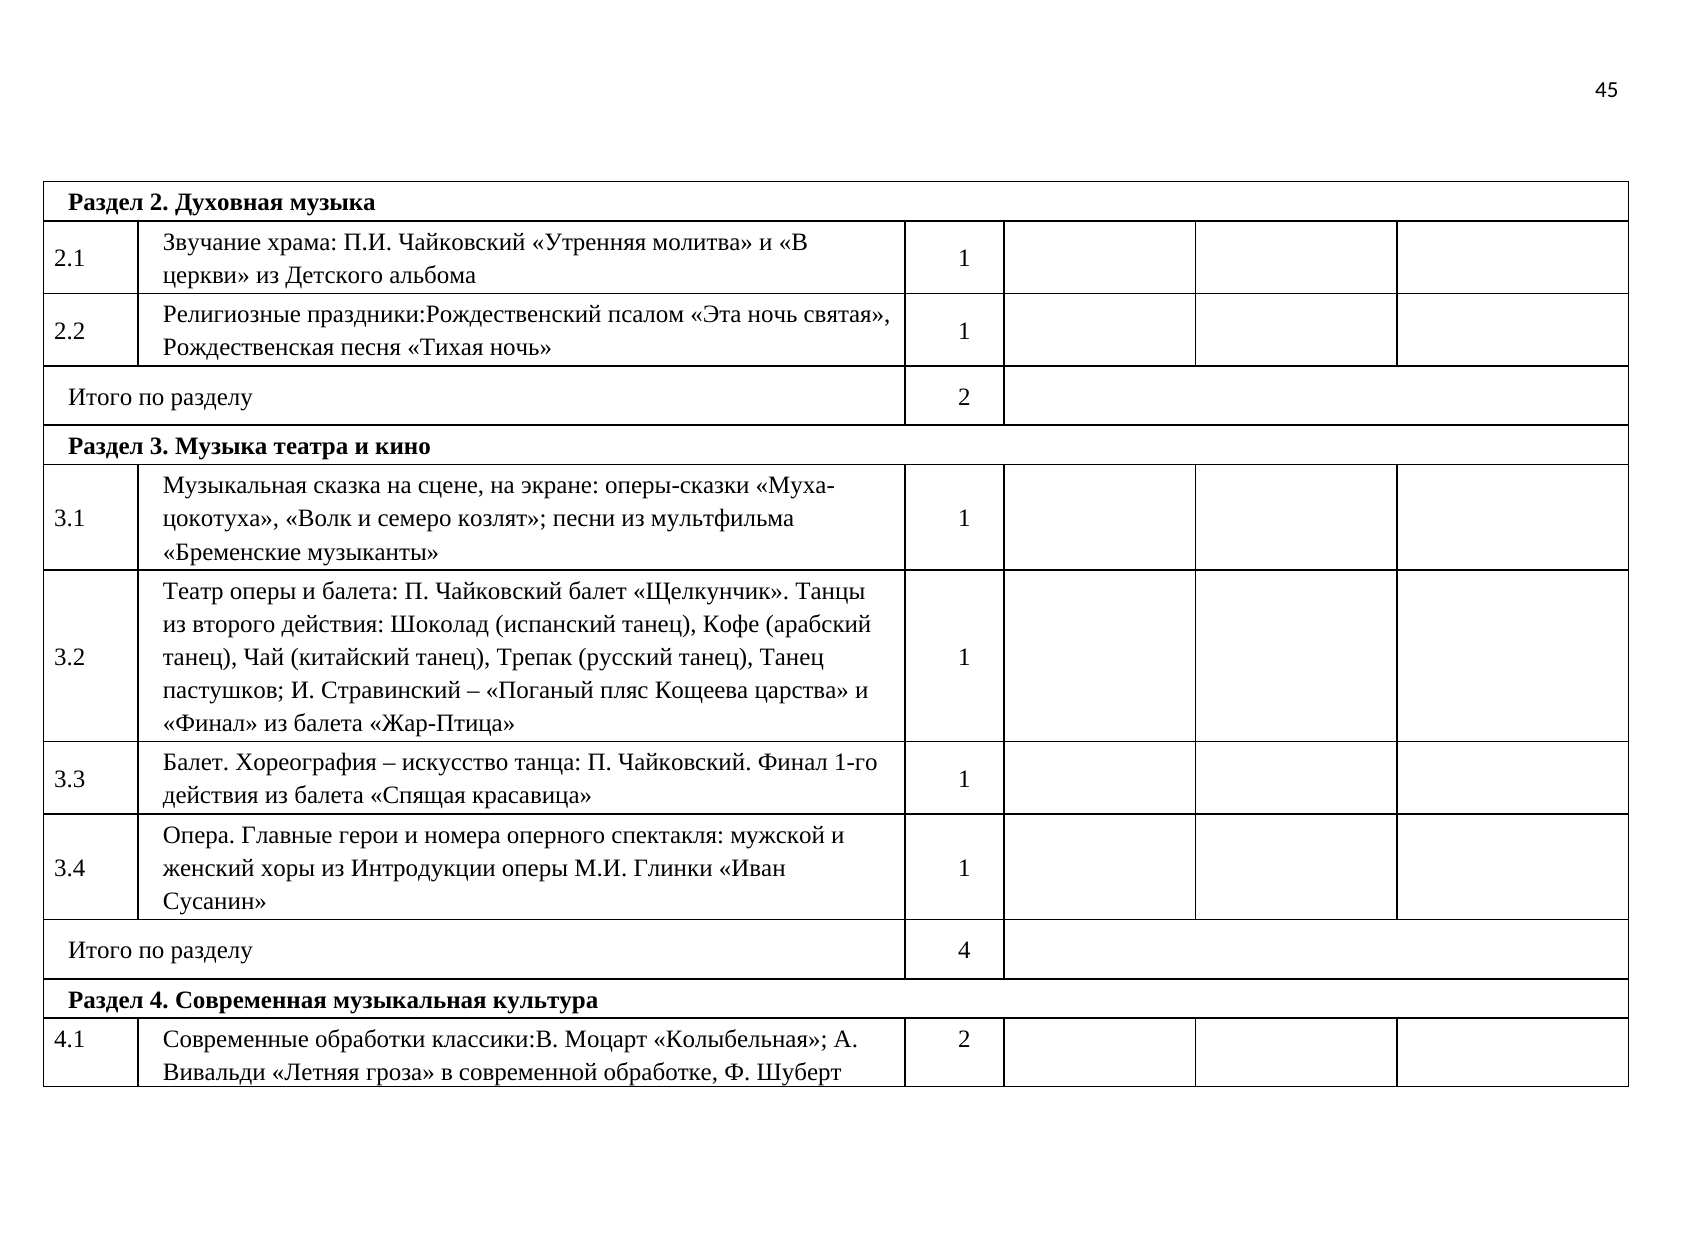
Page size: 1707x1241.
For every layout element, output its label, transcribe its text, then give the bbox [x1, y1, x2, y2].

table_cell [1005, 294, 1195, 365]
table_cell [1196, 465, 1396, 569]
table_cell [1196, 294, 1396, 365]
table_cell Итого по разделу [44, 920, 904, 978]
table_cell 2 [906, 1019, 1003, 1086]
table_cell 3.2 [44, 571, 137, 741]
table_cell 1 [906, 294, 1003, 365]
table_cell [1196, 571, 1396, 741]
table_cell 4.1 [44, 1019, 137, 1086]
table_cell Раздел 3. Музыка театра и кино [44, 426, 1628, 464]
table_cell [1196, 222, 1396, 292]
table_cell 1 [906, 222, 1003, 292]
table_cell Итого по разделу [44, 367, 904, 424]
table_cell [1196, 815, 1396, 918]
table_cell [1005, 815, 1195, 918]
table_cell 3.1 [44, 465, 137, 569]
table_cell [1005, 1019, 1195, 1086]
table_cell Опера. Главные герои и номера оперного спектакля: мужской и женский хоры из Интродукции оперы М.И. Глинки «Иван Сусанин» [139, 815, 904, 918]
table_cell [1005, 742, 1195, 813]
table_cell [1398, 465, 1628, 569]
table_cell 1 [906, 815, 1003, 918]
table_cell 1 [906, 571, 1003, 741]
table_cell [1398, 815, 1628, 918]
table_cell [1005, 571, 1195, 741]
table_cell [1196, 1019, 1396, 1086]
table_cell Звучание храма: П.И. Чайковский «Утренняя молитва» и «В церкви» из Детского альбома [139, 222, 904, 292]
table_cell Раздел 4. Современная музыкальная культура [44, 980, 1628, 1017]
table_cell Музыкальная сказка на сцене, на экране: оперы-сказки «Муха-цокотуха», «Волк и семеро козлят»; песни из мультфильма «Бременские музыканты» [139, 465, 904, 569]
table_cell [1398, 571, 1628, 741]
table_cell 3.3 [44, 742, 137, 813]
table_cell 4 [906, 920, 1003, 978]
table_cell [1398, 294, 1628, 365]
table_cell Религиозные праздники:Рождественский псалом «Эта ночь святая», Рождественская песня «Тихая ночь» [139, 294, 904, 365]
table_cell [1005, 222, 1195, 292]
table_cell [1398, 1019, 1628, 1086]
table_cell 2 [906, 367, 1003, 424]
table_cell 2.2 [44, 294, 137, 365]
table_cell Балет. Хореография – искусство танца: П. Чайковский. Финал 1-го действия из балета «Спящая красавица» [139, 742, 904, 813]
table_cell [1398, 222, 1628, 292]
table_cell Театр оперы и балета: П. Чайковский балет «Щелкунчик». Танцы из второго действия: Шоколад (испанский танец), Кофе (арабский танец), Чай (китайский танец), Трепак (русский танец), Танец пастушков; И. Стравинский – «Поганый пляс Кощеева царства» и «Финал» из балета «Жар-Птица» [139, 571, 904, 741]
table_cell [1005, 367, 1628, 424]
table_cell 1 [906, 465, 1003, 569]
table_cell Раздел 2. Духовная музыка [44, 182, 1628, 220]
table_cell 2.1 [44, 222, 137, 292]
table_cell [1398, 742, 1628, 813]
table_cell [1005, 920, 1628, 978]
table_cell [139, 1019, 904, 1086]
table_cell 3.4 [44, 815, 137, 918]
table_cell [1005, 465, 1195, 569]
table_cell [1196, 742, 1396, 813]
table_cell 1 [906, 742, 1003, 813]
